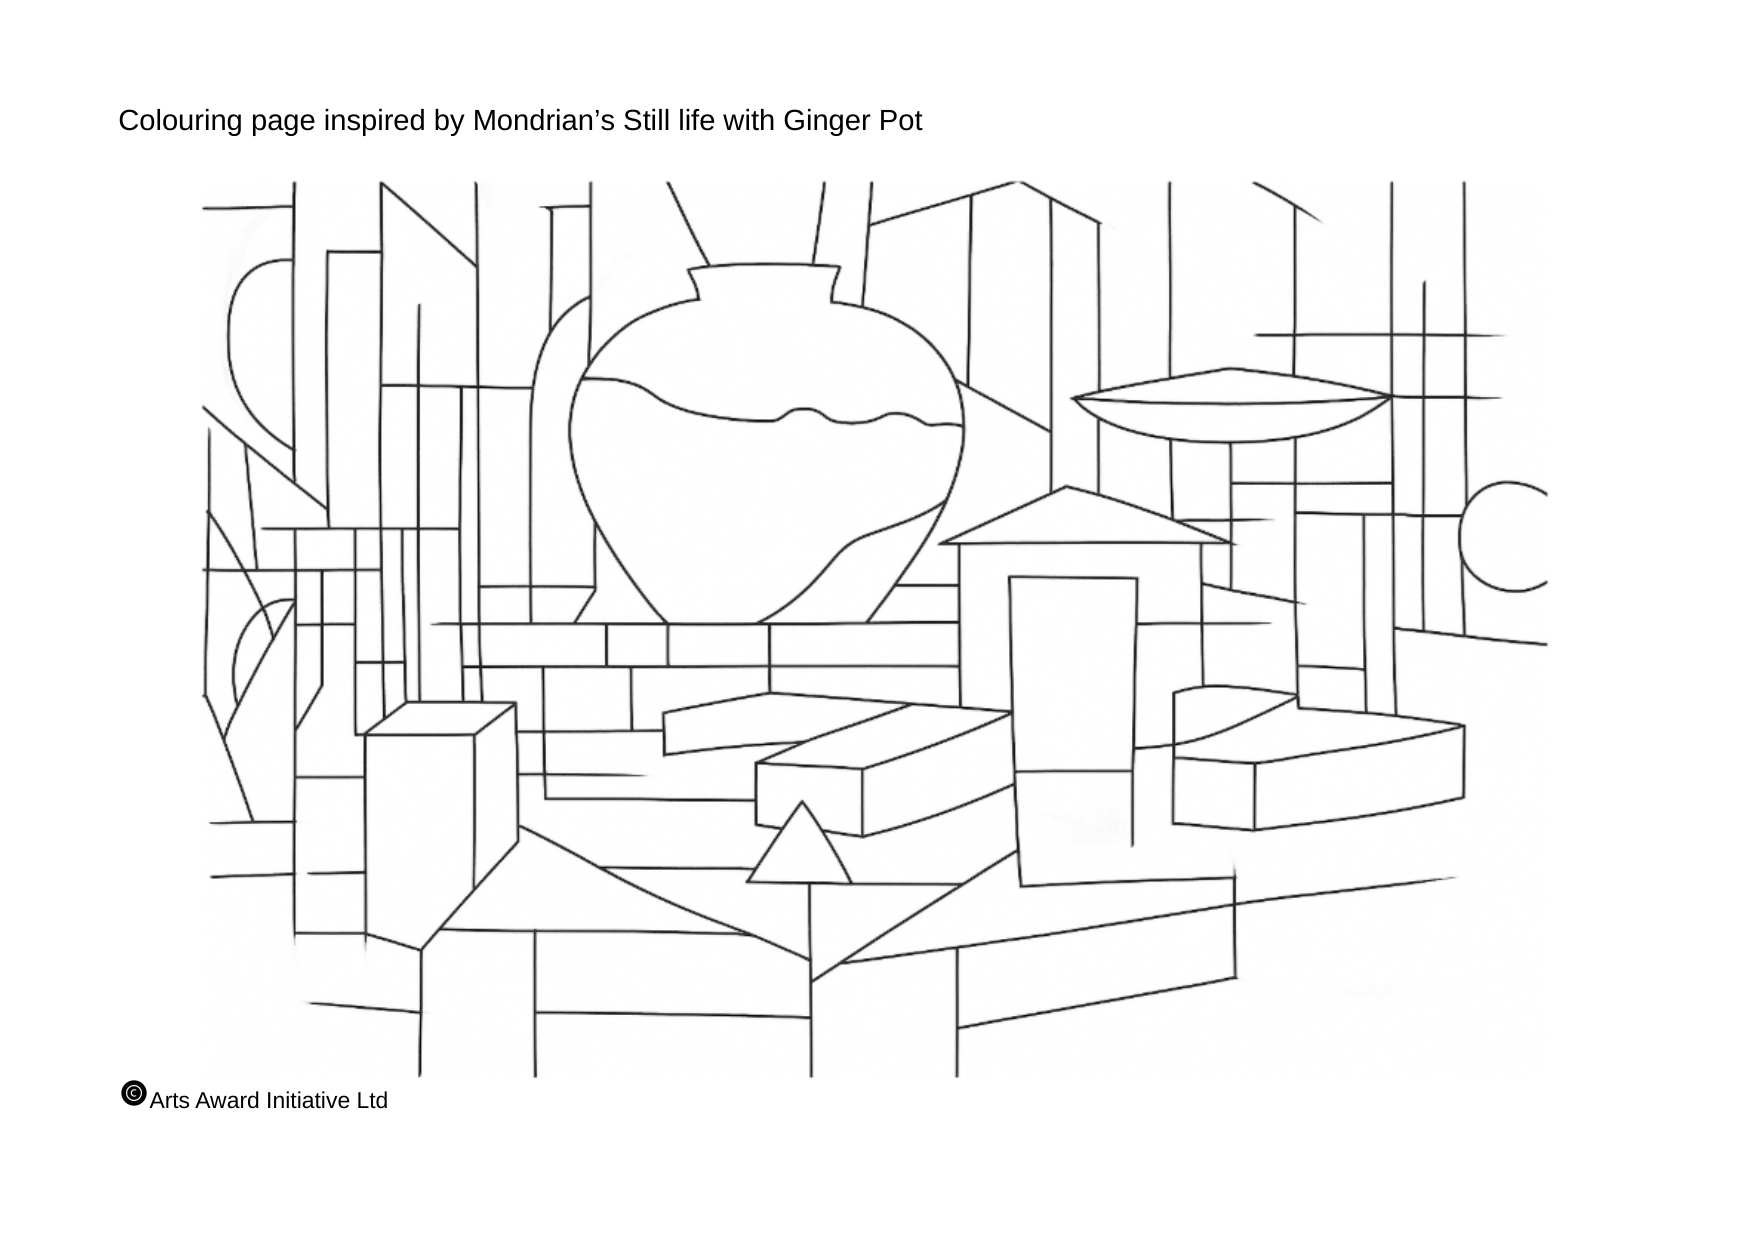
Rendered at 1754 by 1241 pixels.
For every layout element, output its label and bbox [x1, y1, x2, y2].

picture [118, 1077, 150, 1109]
picture [192, 165, 1562, 1078]
